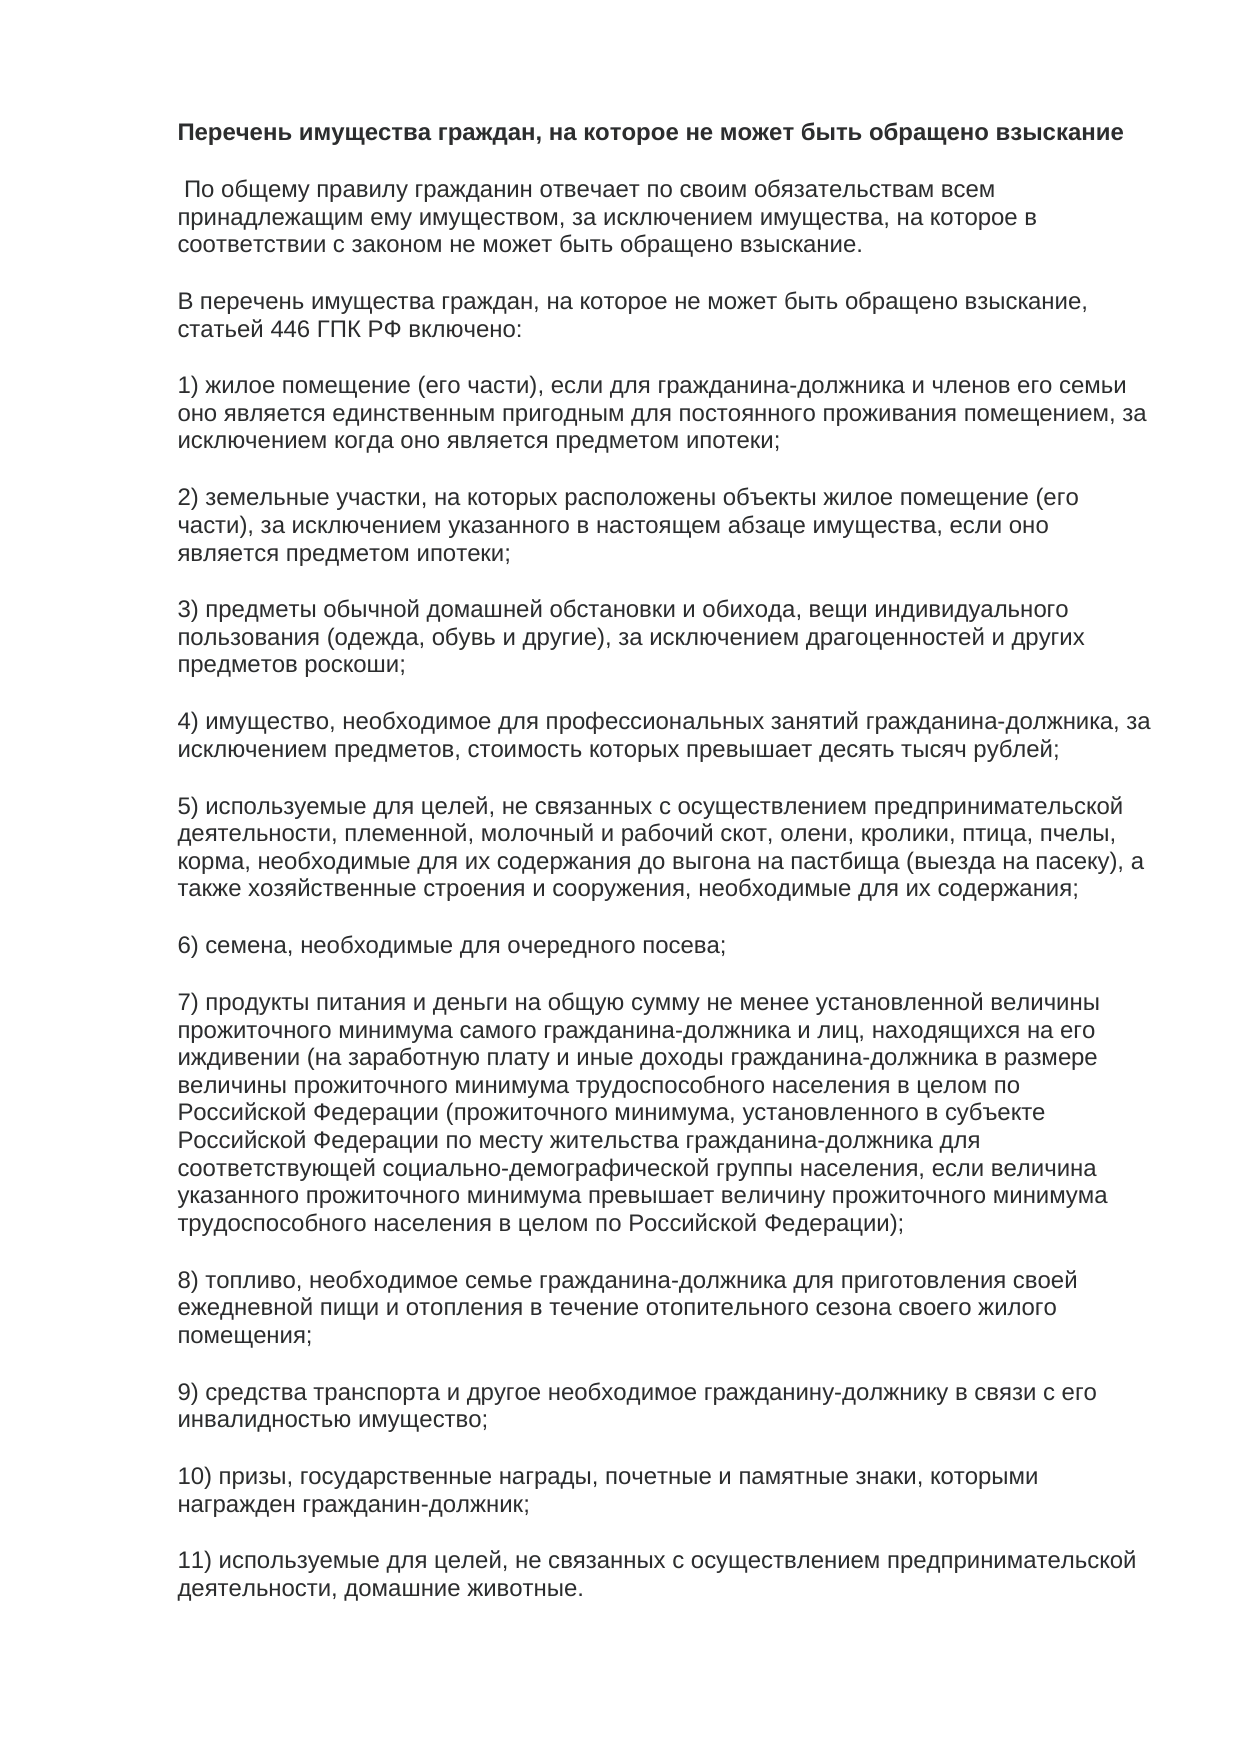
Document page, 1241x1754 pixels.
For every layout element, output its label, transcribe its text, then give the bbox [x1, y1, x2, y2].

text Перечень имущества граждан, на которое не может быть обращено взыскание [177, 118, 1152, 146]
text В перечень имущества граждан, на которое не может быть обращено взыскание, статьей 446 ГПК РФ включено: [177, 287, 1152, 342]
text 7) продукты питания и деньги на общую сумму не менее установленной величины прожиточного минимума самого гражданина-должника и лиц, находящихся на его иждивении (на заработную плату и иные доходы гражданина-должника в размере величины прожиточного минимума трудоспособного населения в целом по Российской Федерации (прожиточного минимума, установленного в субъекте Российской Федерации по месту жительства гражданина-должника для соответствующей социально-демографической группы населения, если величина указанного прожиточного минимума превышает величину прожиточного минимума трудоспособного населения в целом по Российской Федерации); [177, 988, 1152, 1236]
text 1) жилое помещение (его части), если для гражданина-должника и членов его семьи оно является единственным пригодным для постоянного проживания помещением, за исключением когда оно является предметом ипотеки; [177, 371, 1152, 454]
text 4) имущество, необходимое для профессиональных занятий гражданина-должника, за исключением предметов, стоимость которых превышает десять тысяч рублей; [177, 707, 1152, 762]
text 11) используемые для целей, не связанных с осуществлением предпринимательской деятельности, домашние животные. [177, 1546, 1152, 1601]
text 10) призы, государственные награды, почетные и памятные знаки, которыми награжден гражданин-должник; [177, 1462, 1152, 1517]
text 9) средства транспорта и другое необходимое гражданину-должнику в связи с его инвалидностью имущество; [177, 1377, 1152, 1433]
text 5) используемые для целей, не связанных с осуществлением предпринимательской деятельности, племенной, молочный и рабочий скот, олени, кролики, птица, пчелы, корма, необходимые для их содержания до выгона на пастбища (выезда на пасеку), а также хозяйственные строения и сооружения, необходимые для их содержания; [177, 792, 1152, 902]
text 3) предметы обычной домашней обстановки и обихода, вещи индивидуального пользования (одежда, обувь и другие), за исключением драгоценностей и других предметов роскоши; [177, 595, 1152, 678]
text По общему правилу гражданин отвечает по своим обязательствам всем принадлежащим ему имуществом, за исключением имущества, на которое в соответствии с законом не может быть обращено взыскание. [177, 175, 1152, 258]
text 2) земельные участки, на которых расположены объекты жилое помещение (его части), за исключением указанного в настоящем абзаце имущества, если оно является предметом ипотеки; [177, 483, 1152, 566]
text 6) семена, необходимые для очередного посева; [177, 931, 1152, 959]
text 8) топливо, необходимое семье гражданина-должника для приготовления своей ежедневной пищи и отопления в течение отопительного сезона своего жилого помещения; [177, 1266, 1152, 1348]
